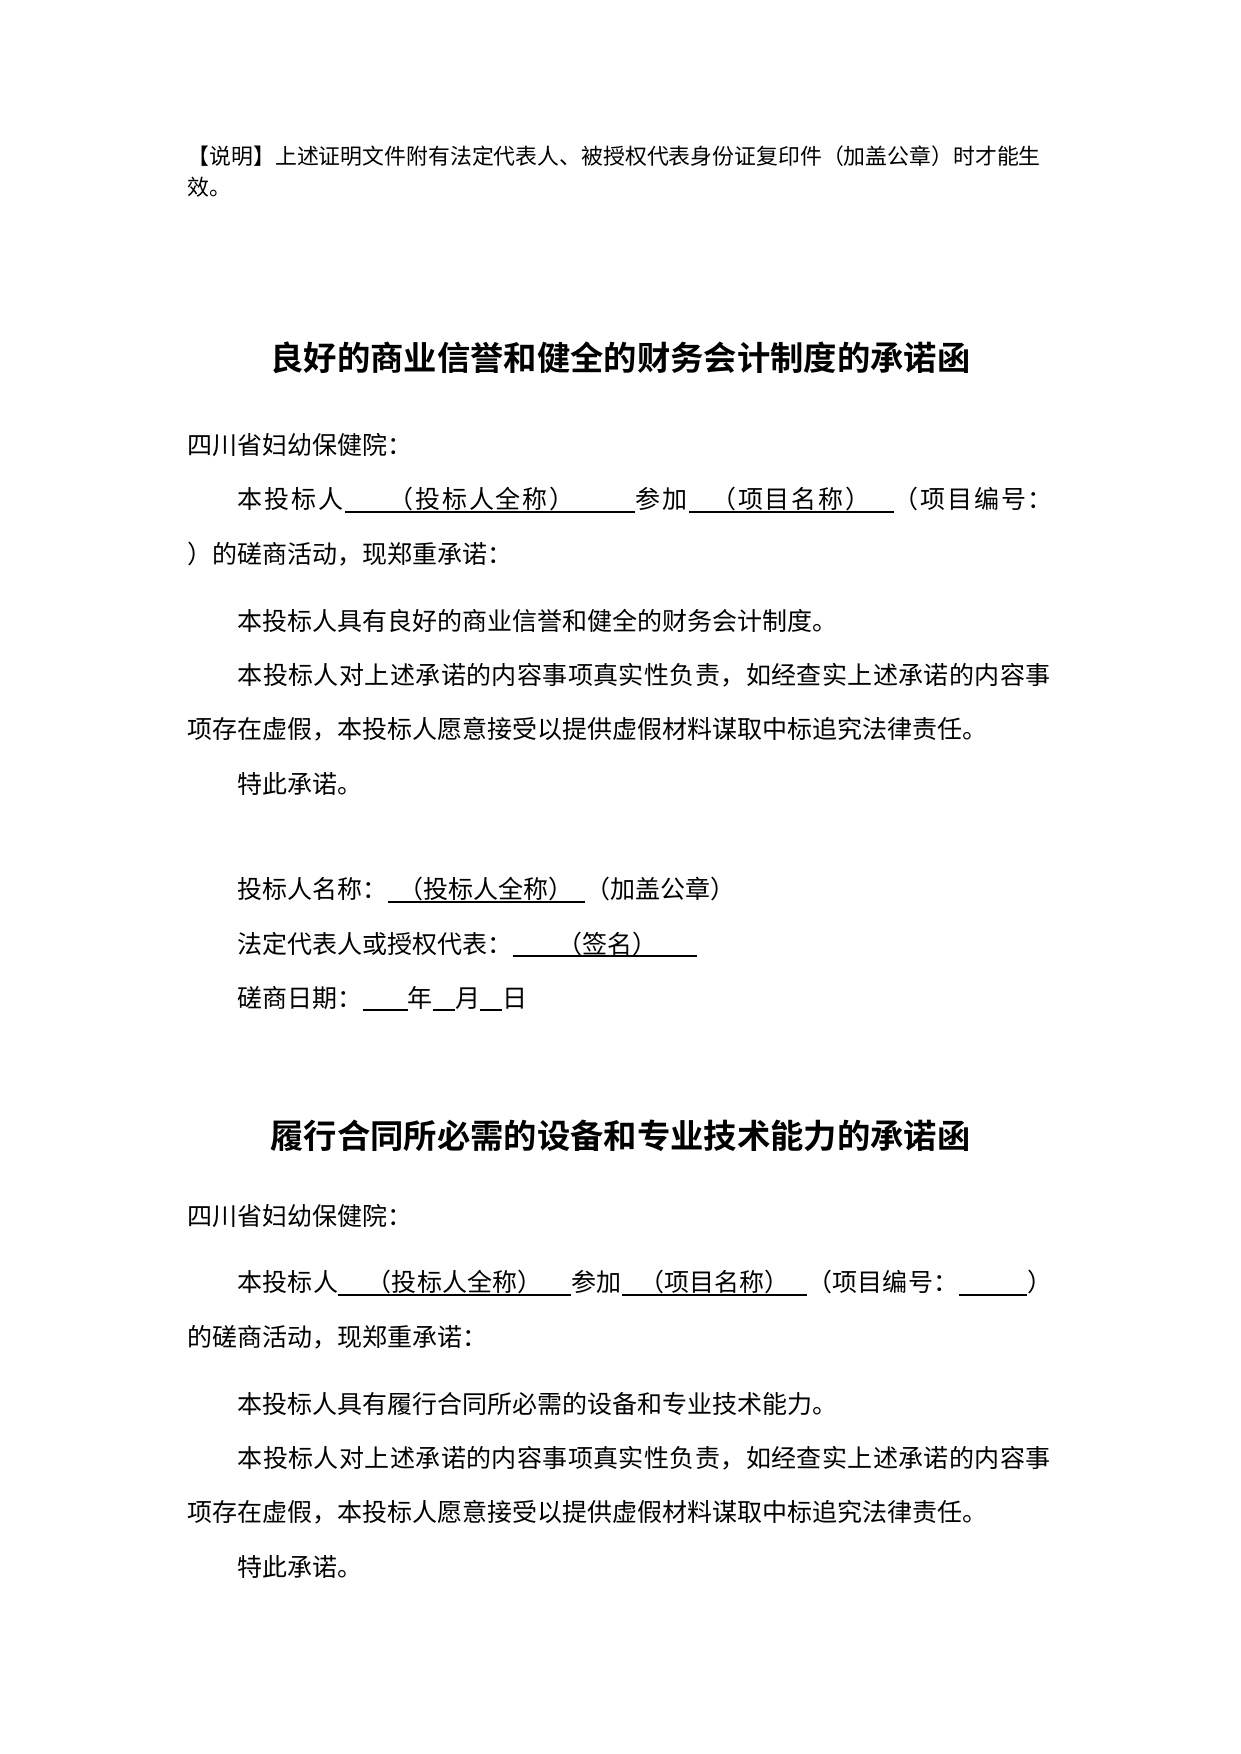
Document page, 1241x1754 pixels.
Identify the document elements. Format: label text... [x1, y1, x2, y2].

text 良好的商业信誉和健全的财务会计制度的承诺函 [187, 332, 1053, 380]
text 本投标人对上述承诺的内容事项真实性负责，如经查实上述承诺的内容事项存在虚假，本投标人愿意接受以提供虚假材料谋取中标追究法律责任。 [187, 656, 1053, 746]
text 法定代表人或授权代表： （签名） [187, 924, 1053, 960]
text 特此承诺。 [187, 1547, 1053, 1583]
text 特此承诺。 [187, 764, 1053, 801]
text 履行合同所必需的设备和专业技术能力的承诺函 [187, 1110, 1053, 1158]
text 本投标人对上述承诺的内容事项真实性负责，如经查实上述承诺的内容事项存在虚假，本投标人愿意接受以提供虚假材料谋取中标追究法律责任。 [187, 1438, 1053, 1529]
text 【说明】上述证明文件附有法定代表人、被授权代表身份证复印件（加盖公章）时才能生效。 [187, 139, 1053, 202]
text 四川省妇幼保健院： [187, 426, 1053, 462]
text 本投标人具有良好的商业信誉和健全的财务会计制度。 [187, 601, 1053, 637]
text 四川省妇幼保健院： [187, 1196, 1053, 1232]
text 投标人名称： （投标人全称） （加盖公章） [187, 870, 1053, 906]
text 磋商日期： 年 月 日 [187, 978, 1053, 1015]
text 本投标人 （投标人全称） 参加 （项目名称） （项目编号： ）的磋商活动，现郑重承诺： [187, 480, 1053, 571]
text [187, 1263, 1053, 1353]
text 本投标人具有履行合同所必需的设备和专业技术能力。 [187, 1384, 1053, 1420]
